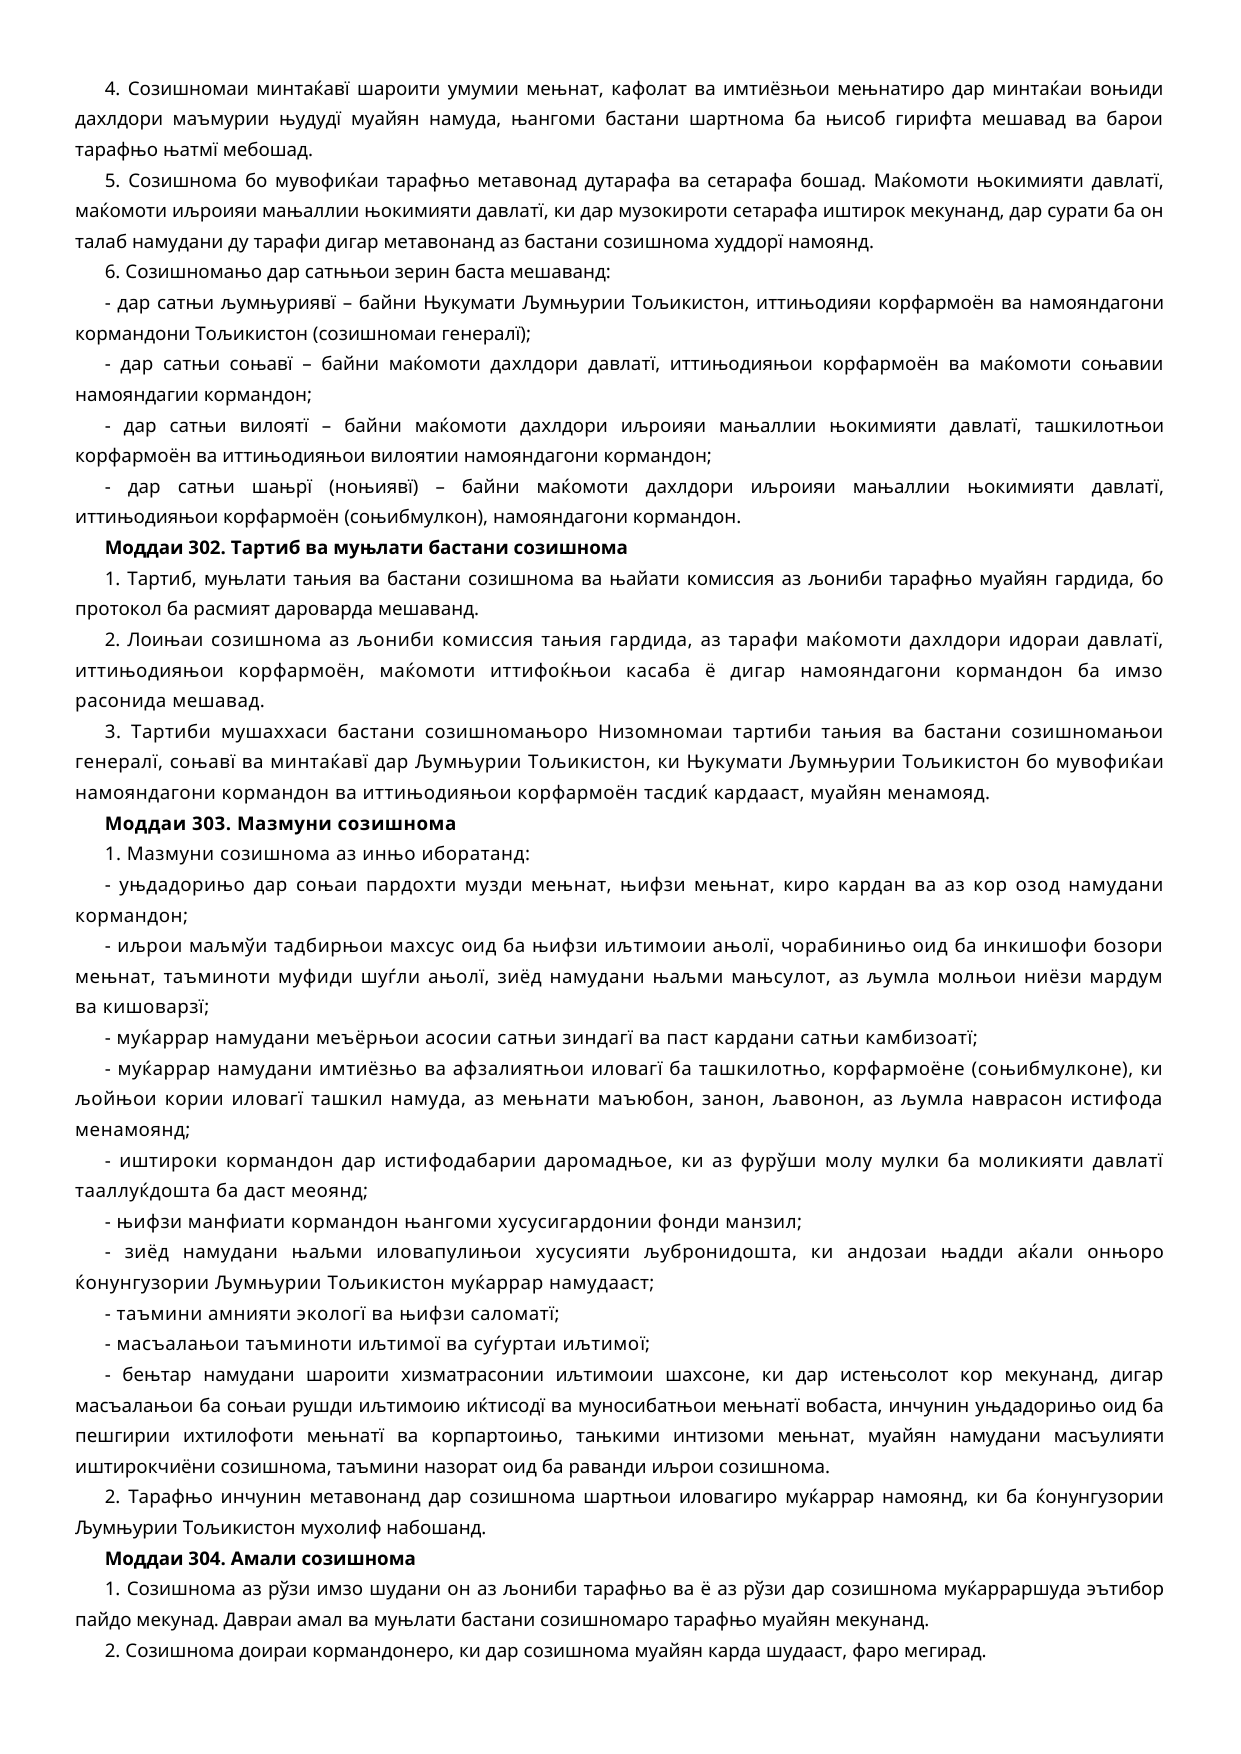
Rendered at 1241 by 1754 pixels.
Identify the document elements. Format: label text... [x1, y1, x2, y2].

text - бењтар намудани шароити хизматрасонии иљтимоии шахсоне, ки дар истењсолот кор мекунанд, дигар масъалањои ба соњаи рушди иљтимоию иќтисодї ва муносибатњои мењнатї вобаста, инчунин уњдадорињо оид ба пешгирии ихтилофоти мењнатї ва корпартоињо, тањкими интизоми мењнат, муайян намудани масъулияти иштирокчиёни созишнома, таъмини назорат оид ба раванди иљрои созишнома. [75, 1361, 1165, 1479]
text 4. Созишномаи минтаќавї шароити умумии мењнат, кафолат ва имтиёзњои мењнатиро дар минтаќаи воњиди дахлдори маъмурии њудудї муайян намуда, њангоми бастани шартнома ба њисоб гирифта мешавад ва барои тарафњо њатмї мебошад. [75, 75, 1165, 162]
text 3. Тартиби мушаххаси бастани созишномањоро Низомномаи тартиби тањия ва бастани созишномањои генералї, соњавї ва минтаќавї дар Љумњурии Тољикистон, ки Њукумати Љумњурии Тољикистон бо мувофиќаи намояндагони кормандон ва иттињодияњои корфармоён тасдиќ кардааст, муайян менамояд. [75, 718, 1165, 805]
text - таъмини амнияти экологї ва њифзи саломатї; [75, 1300, 1165, 1326]
text 6. Созишномањо дар сатњњои зерин баста мешаванд: [75, 259, 1165, 284]
text - зиёд намудани њаљми иловапулињои хусусияти љубронидошта, ки андозаи њадди аќали онњоро ќонунгузории Љумњурии Тољикистон муќаррар намудааст; [75, 1239, 1165, 1295]
text - муќаррар намудани меъёрњои асосии сатњи зиндагї ва паст кардани сатњи камбизоатї; [75, 1024, 1165, 1050]
text Моддаи 302. Тартиб ва муњлати бастани созишнома [75, 534, 1165, 560]
text - муќаррар намудани имтиёзњо ва афзалиятњои иловагї ба ташкилотњо, корфармоёне (соњибмулконе), ки љойњои кории иловагї ташкил намуда, аз мењнати маъюбон, занон, љавонон, аз љумла наврасон истифода менамоянд; [75, 1055, 1165, 1142]
text Моддаи 303. Мазмуни созишнома [75, 810, 1165, 836]
text - иљрои маљмўи тадбирњои махсус оид ба њифзи иљтимоии ањолї, чорабинињо оид ба инкишофи бозори мењнат, таъминоти муфиди шуѓли ањолї, зиёд намудани њаљми мањсулот, аз љумла молњои ниёзи мардум ва кишоварзї; [75, 932, 1165, 1019]
text 1. Тартиб, муњлати тањия ва бастани созишнома ва њайати комиссия аз љониби тарафњо муайян гардида, бо протокол ба расмият дароварда мешаванд. [75, 565, 1165, 621]
text 5. Созишнома бо мувофиќаи тарафњо метавонад дутарафа ва сетарафа бошад. Маќомоти њокимияти давлатї, маќомоти иљроияи мањаллии њокимияти давлатї, ки дар музокироти сетарафа иштирок мекунанд, дар сурати ба он талаб намудани ду тарафи дигар метавонанд аз бастани созишнома худдорї намоянд. [75, 167, 1165, 254]
text 2. Тарафњо инчунин метавонанд дар созишнома шартњои иловагиро муќаррар намоянд, ки ба ќонунгузории Љумњурии Тољикистон мухолиф набошанд. [75, 1484, 1165, 1540]
text 1. Мазмуни созишнома аз инњо иборатанд: [75, 841, 1165, 866]
text - дар сатњи љумњуриявї – байни Њукумати Љумњурии Тољикистон, иттињодияи корфармоён ва намояндагони кормандони Тољикистон (созишномаи генералї); [75, 289, 1165, 346]
text 2. Созишнома доираи кормандонеро, ки дар созишнома муайян карда шудааст, фаро мегирад. [75, 1637, 1165, 1662]
text 2. Лоињаи созишнома аз љониби комиссия тањия гардида, аз тарафи маќомоти дахлдори идораи давлатї, иттињодияњои корфармоён, маќомоти иттифоќњои касаба ё дигар намояндагони кормандон ба имзо расонида мешавад. [75, 626, 1165, 713]
text Моддаи 304. Амали созишнома [75, 1545, 1165, 1571]
text - масъалањои таъминоти иљтимої ва суѓуртаи иљтимої; [75, 1331, 1165, 1356]
text - иштироки кормандон дар истифодабарии даромадњое, ки аз фурўши молу мулки ба моликияти давлатї тааллуќдошта ба даст меоянд; [75, 1147, 1165, 1203]
text 1. Созишнома аз рўзи имзо шудани он аз љониби тарафњо ва ё аз рўзи дар созишнома муќарраршуда эътибор пайдо мекунад. Давраи амал ва муњлати бастани созишномаро тарафњо муайян мекунанд. [75, 1576, 1165, 1632]
text - уњдадорињо дар соњаи пардохти музди мењнат, њифзи мењнат, киро кардан ва аз кор озод намудани кормандон; [75, 871, 1165, 927]
text - дар сатњи соњавї – байни маќомоти дахлдори давлатї, иттињодияњои корфармоён ва маќомоти соњавии намояндагии кормандон; [75, 351, 1165, 407]
text - дар сатњи шањрї (ноњиявї) – байни маќомоти дахлдори иљроияи мањаллии њокимияти давлатї, иттињодияњои корфармоён (соњибмулкон), намояндагони кормандон. [75, 473, 1165, 529]
text - дар сатњи вилоятї – байни маќомоти дахлдори иљроияи мањаллии њокимияти давлатї, ташкилотњои корфармоён ва иттињодияњои вилоятии намояндагони кормандон; [75, 412, 1165, 468]
text - њифзи манфиати кормандон њангоми хусусигардонии фонди манзил; [75, 1208, 1165, 1234]
